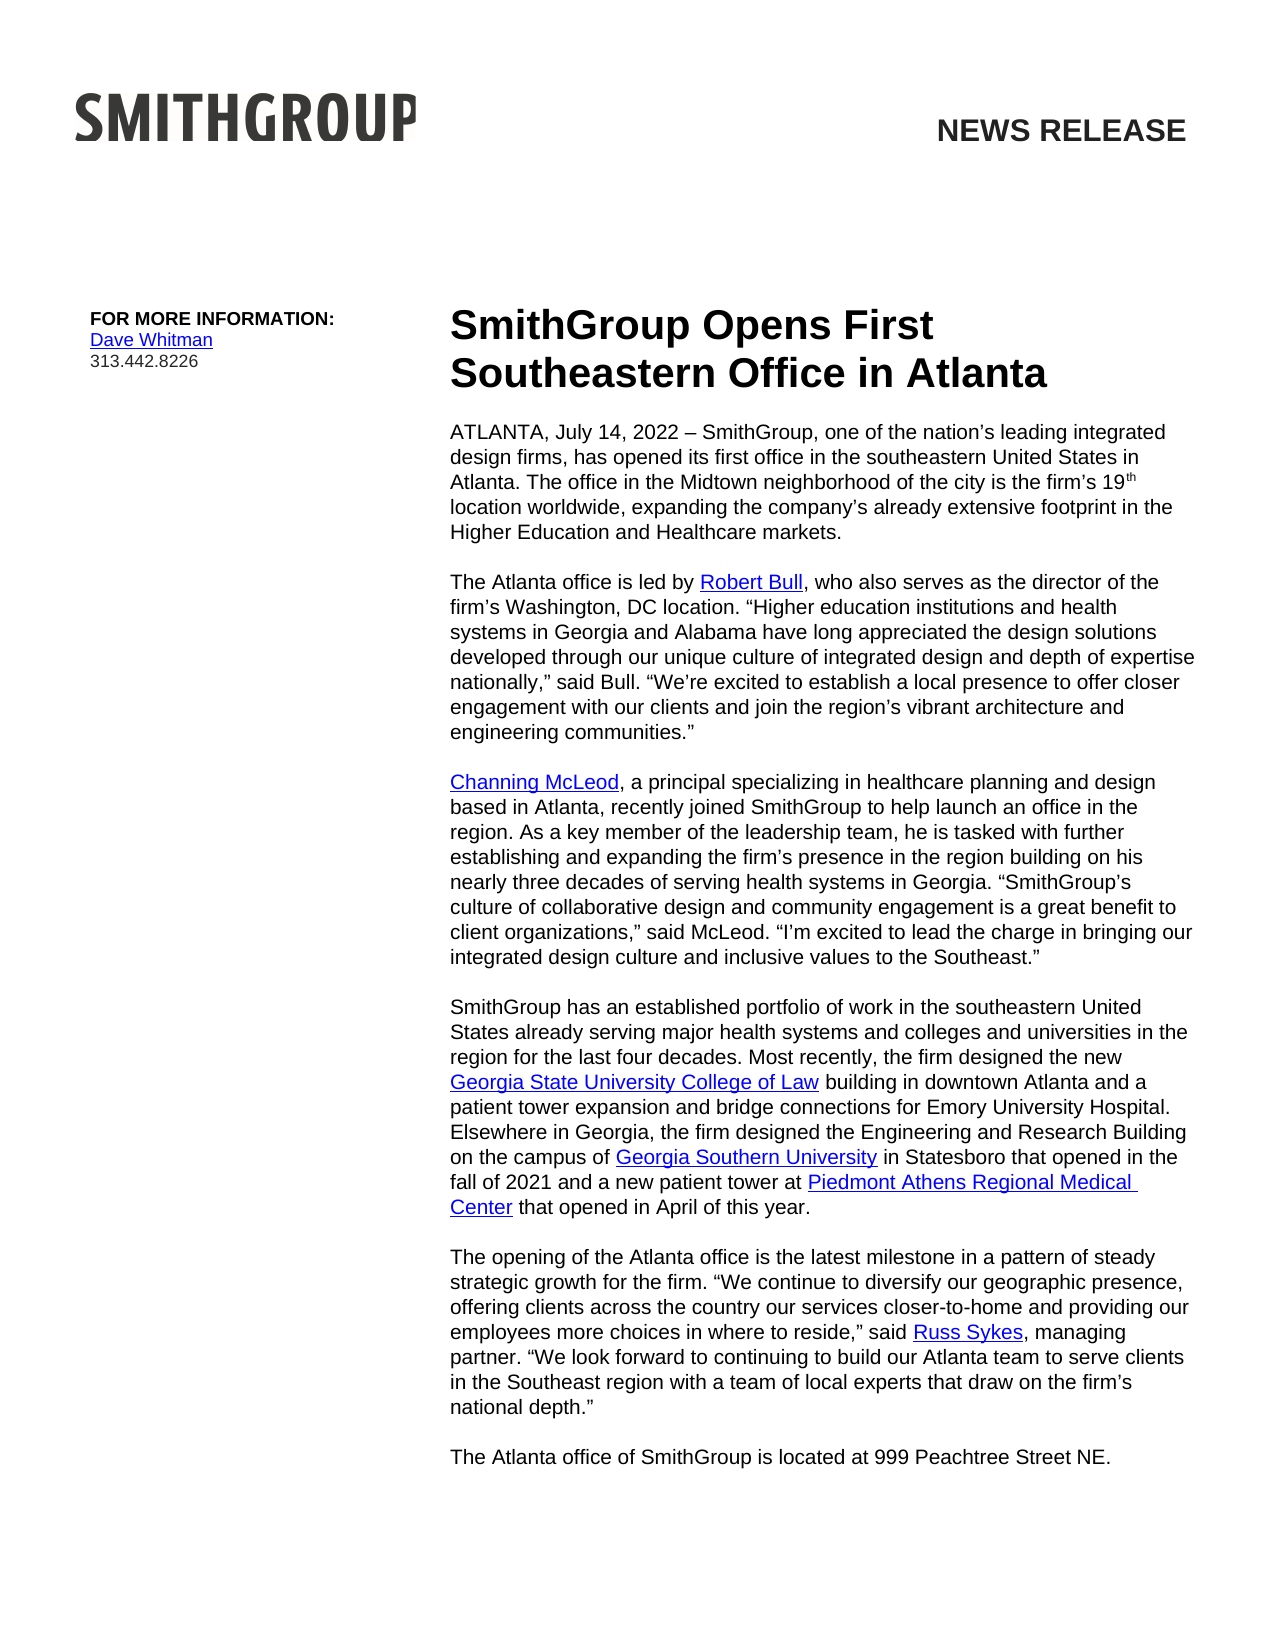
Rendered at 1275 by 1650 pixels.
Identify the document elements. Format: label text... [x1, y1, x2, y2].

text SmithGroup has an established portfolio of work in the southeastern United States already serving major health systems and colleges and universities in the region for the last four decades. Most recently, the firm designed the new Georgia State University College of Law building in downtown Atlanta and a patient tower expansion and bridge connections for Emory University Hospital. Elsewhere in Georgia, the firm designed the Engineering and Research Building on the campus of Georgia Southern University in Statesboro that opened in the fall of 2021 and a new patient tower at Piedmont Athens Regional Medical Center that opened in April of this year. [450, 995, 1200, 1220]
text ATLANTA, July 14, 2022 – SmithGroup, one of the nation’s leading integrated design firms, has opened its first office in the southeastern United States in Atlanta. The office in the Midtown neighborhood of the city is the firm’s 19th location worldwide, expanding the company’s already extensive footprint in the Higher Education and Healthcare markets. [450, 420, 1200, 545]
text The Atlanta office is led by Robert Bull, who also serves as the director of the firm’s Washington, DC location. “Higher education institutions and health systems in Georgia and Alabama have long appreciated the design solutions developed through our unique culture of integrated design and depth of expertise nationally,” said Bull. “We’re excited to establish a local presence to offer closer engagement with our clients and join the region’s vibrant architecture and engineering communities.” [450, 570, 1200, 745]
text SmithGroup Opens First Southeastern Office in Atlanta [450, 300, 1200, 396]
text The Atlanta office of SmithGroup is located at 999 Peachtree Street NE. [450, 1445, 1200, 1470]
text Channing McLeod, a principal specializing in healthcare planning and design based in Atlanta, recently joined SmithGroup to help launch an office in the region. As a key member of the leadership team, he is tasked with further establishing and expanding the firm’s presence in the region building on his nearly three decades of serving health systems in Georgia. “SmithGroup’s culture of collaborative design and community engagement is a great benefit to client organizations,” said McLeod. “I’m excited to lead the charge in bringing our integrated design culture and inclusive values to the Southeast.” [450, 770, 1200, 970]
picture [75, 93, 416, 141]
text The opening of the Atlanta office is the latest milestone in a pattern of steady strategic growth for the firm. “We continue to diversify our geographic presence, offering clients across the country our services closer-to-home and providing our employees more choices in where to reside,” said Russ Sykes, managing partner. “We look forward to continuing to build our Atlanta team to serve clients in the Southeast region with a team of local experts that draw on the firm’s national depth.” [450, 1245, 1200, 1420]
